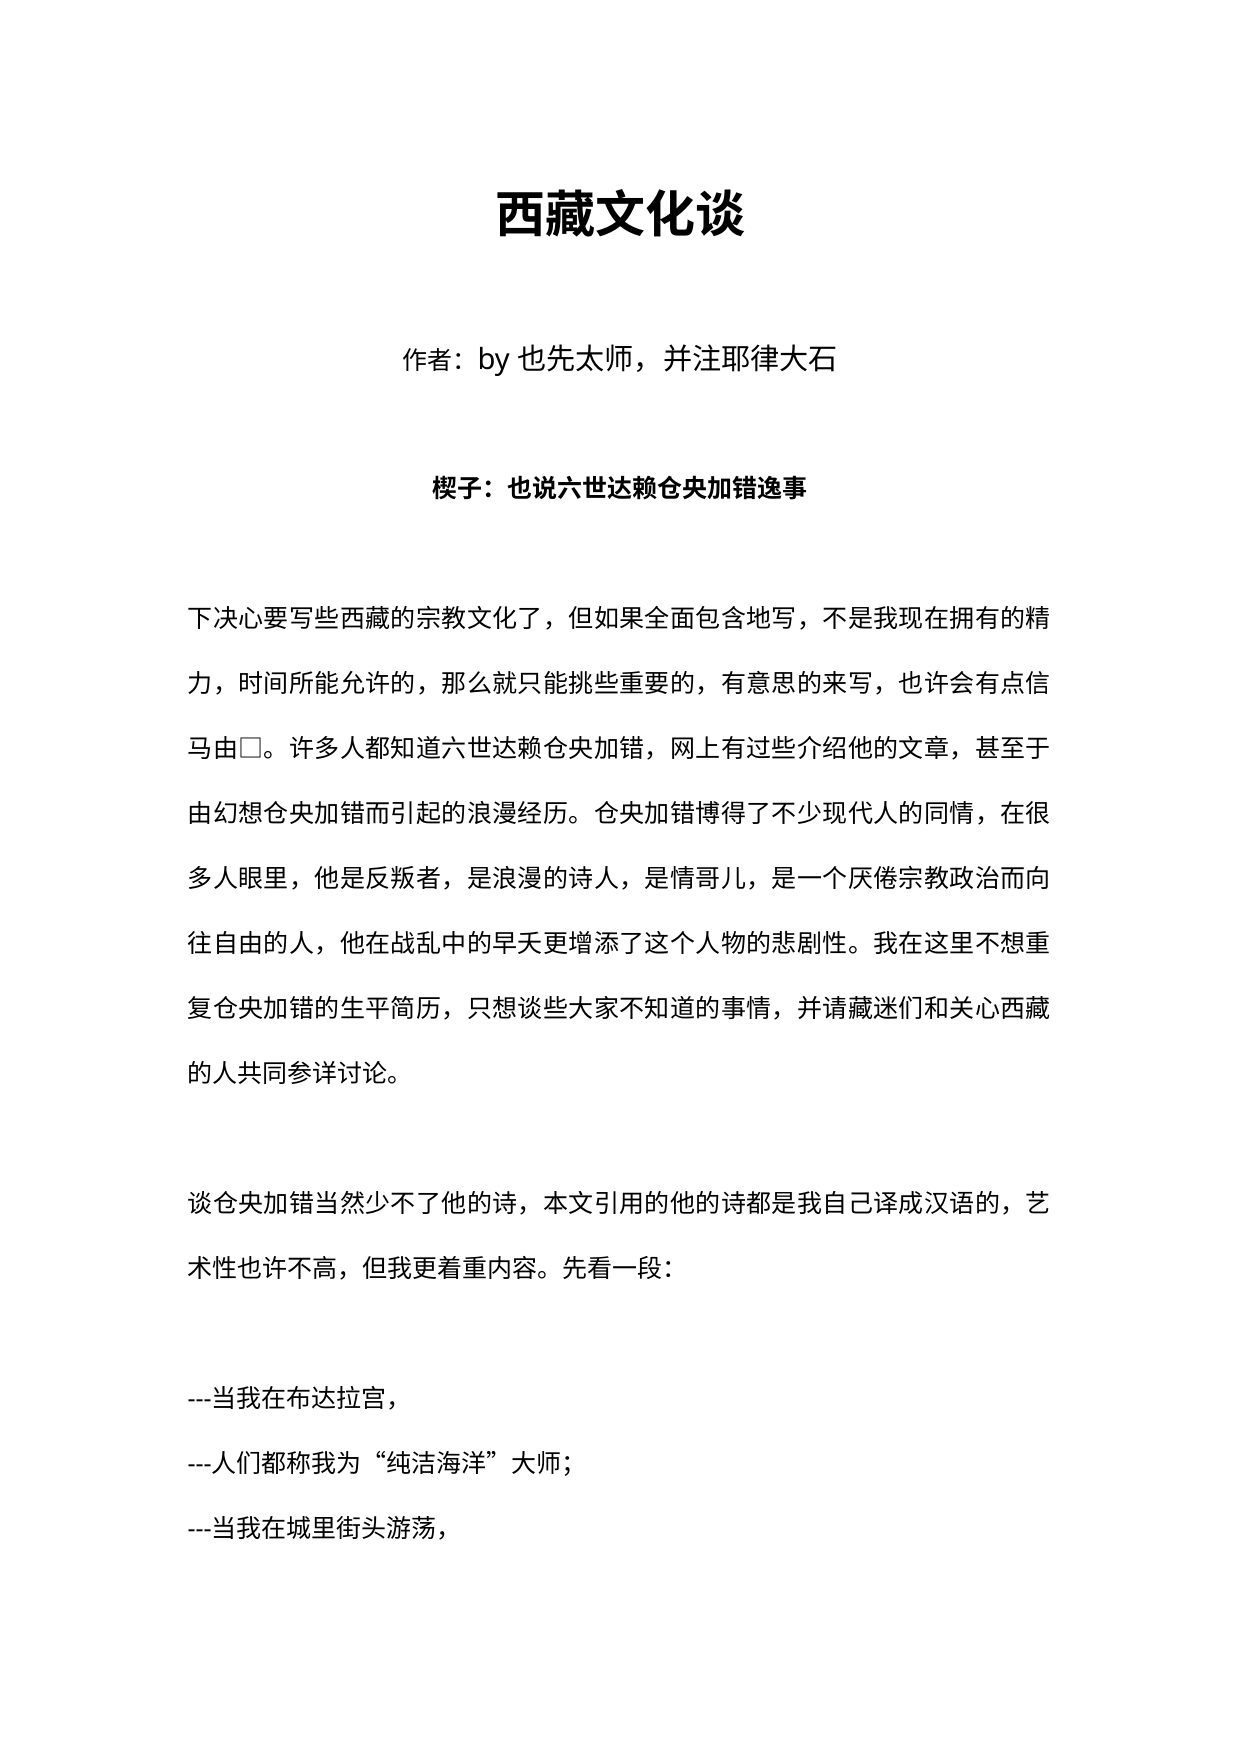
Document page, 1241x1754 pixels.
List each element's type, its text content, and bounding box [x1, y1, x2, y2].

text 下决心要写些西藏的宗教文化了，但如果全面包含地写，不是我现在拥有的精力，时间所能允许的，那么就只能挑些重要的，有意思的来写，也许会有点信马由□。许多人都知道六世达赖仓央加错，网上有过些介绍他的文章，甚至于由幻想仓央加错而引起的浪漫经历。仓央加错博得了不少现代人的同情，在很多人眼里，他是反叛者，是浪漫的诗人，是情哥儿，是一个厌倦宗教政治而向往自由的人，他在战乱中的早夭更增添了这个人物的悲剧性。我在这里不想重复仓央加错的生平简历，只想谈些大家不知道的事情，并请藏迷们和关心西藏的人共同参详讨论。 [187, 584, 1053, 1104]
text 作者：by 也先太师，并注耶律大石 [187, 324, 1053, 389]
text ---当我在布达拉宫， [187, 1364, 1053, 1429]
text 西藏文化谈 [187, 162, 1053, 259]
text ---人们都称我为“纯洁海洋”大师； [187, 1429, 1053, 1494]
text 楔子：也说六世达赖仓央加错逸事 [187, 454, 1053, 519]
text 谈仓央加错当然少不了他的诗，本文引用的他的诗都是我自己译成汉语的，艺术性也许不高，但我更着重内容。先看一段： [187, 1169, 1053, 1299]
text ---当我在城里街头游荡， [187, 1494, 1053, 1559]
